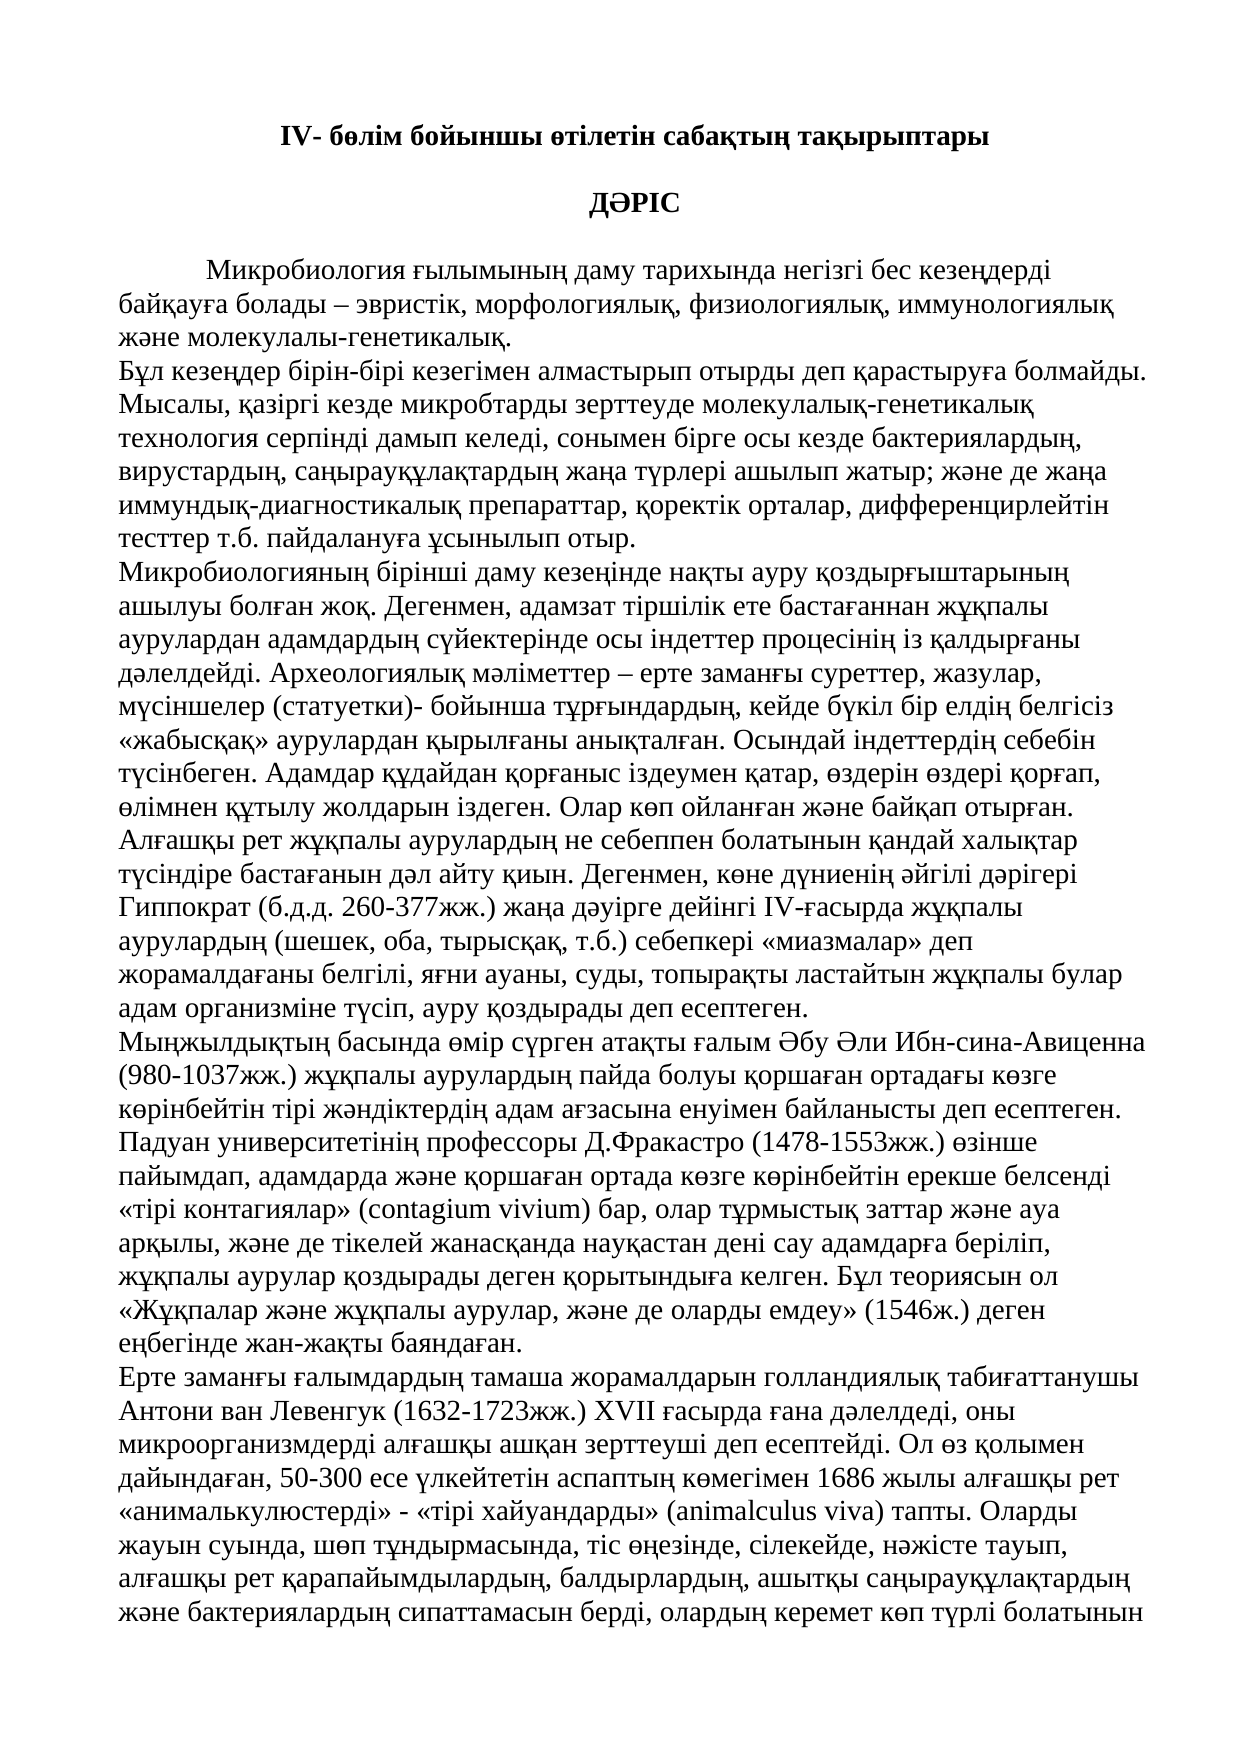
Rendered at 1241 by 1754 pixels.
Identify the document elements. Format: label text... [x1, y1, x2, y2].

text Падуан университетінің профессоры Д.Фракастро (1478-1553жж.) өзінше пайымдап, адамдарда және қоршаған ортада көзге көрінбейтін ерекше белсенді «тірі контагиялар» (contagium vivium) бар, олар тұрмыстық заттар және ауа арқылы, және де тікелей жанасқанда науқастан дені сау адамдарға беріліп, жұқпалы аурулар қоздырады деген қорытындыға келген. Бұл теориясын ол «Жұқпалар және жұқпалы аурулар, және де оларды емдеу» (1546ж.) деген еңбегінде жан-жақты баяндаған. [118, 1124, 1152, 1359]
text Микробиология ғылымының даму тарихында негізгі бес кезеңдерді байқауға болады – эвристік, морфологиялық, физиологиялық, иммунологиялық және молекулалы-генетикалық. [118, 252, 1152, 353]
text ДӘРІС [118, 185, 1152, 219]
text Бұл кезеңдер бірін-бірі кезегімен алмастырып отырды деп қарастыруға болмайды. Мысалы, қазіргі кезде микробтарды зерттеуде молекулалық-генетикалық технология серпінді дамып келеді, сонымен бірге осы кезде бактериялардың, вирустардың, саңырауқұлақтардың жаңа түрлері ашылып жатыр; және де жаңа иммундық-диагностикалық препараттар, қоректік орталар, дифференцирлейтін тесттер т.б. пайдалануға ұсынылып отыр. [118, 353, 1152, 554]
text IV- бөлім бойыншы өтілетін сабақтың тақырыптары [118, 118, 1152, 152]
text Микробиологияның бірінші даму кезеңінде нақты ауру қоздырғыштарының ашылуы болған жоқ. Дегенмен, адамзат тіршілік ете бастағаннан жұқпалы аурулардан адамдардың сүйектерінде осы індеттер процесінің із қалдырғаны дәлелдейді. Археологиялық мәліметтер – ерте заманғы суреттер, жазулар, мүсіншелер (статуетки)- бойынша тұрғындардың, кейде бүкіл бір елдің белгісіз «жабысқақ» аурулардан қырылғаны анықталған. Осындай індеттердің себебін түсінбеген. Адамдар құдайдан қорғаныс іздеумен қатар, өздерін өздері қорғап, өлімнен құтылу жолдарын іздеген. Олар көп ойланған және байқап отырған. [118, 554, 1152, 822]
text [118, 1359, 1152, 1627]
text Алғашқы рет жұқпалы аурулардың не себеппен болатынын қандай халықтар түсіндіре бастағанын дәл айту қиын. Дегенмен, көне дүниенің әйгілі дәрігері Гиппократ (б.д.д. 260-377жж.) жаңа дәуірге дейінгі IV-ғасырда жұқпалы аурулардың (шешек, оба, тырысқақ, т.б.) себепкері «миазмалар» деп жорамалдағаны белгілі, яғни ауаны, суды, топырақты ластайтын жұқпалы булар адам организміне түсіп, ауру қоздырады деп есептеген. [118, 822, 1152, 1024]
text Мыңжылдықтың басында өмір сүрген атақты ғалым Әбу Әли Ибн-сина-Авиценна (980-1037жж.) жұқпалы аурулардың пайда болуы қоршаған ортадағы көзге көрінбейтін тірі жәндіктердің адам ағзасына енуімен байланысты деп есептеген. [118, 1024, 1152, 1124]
